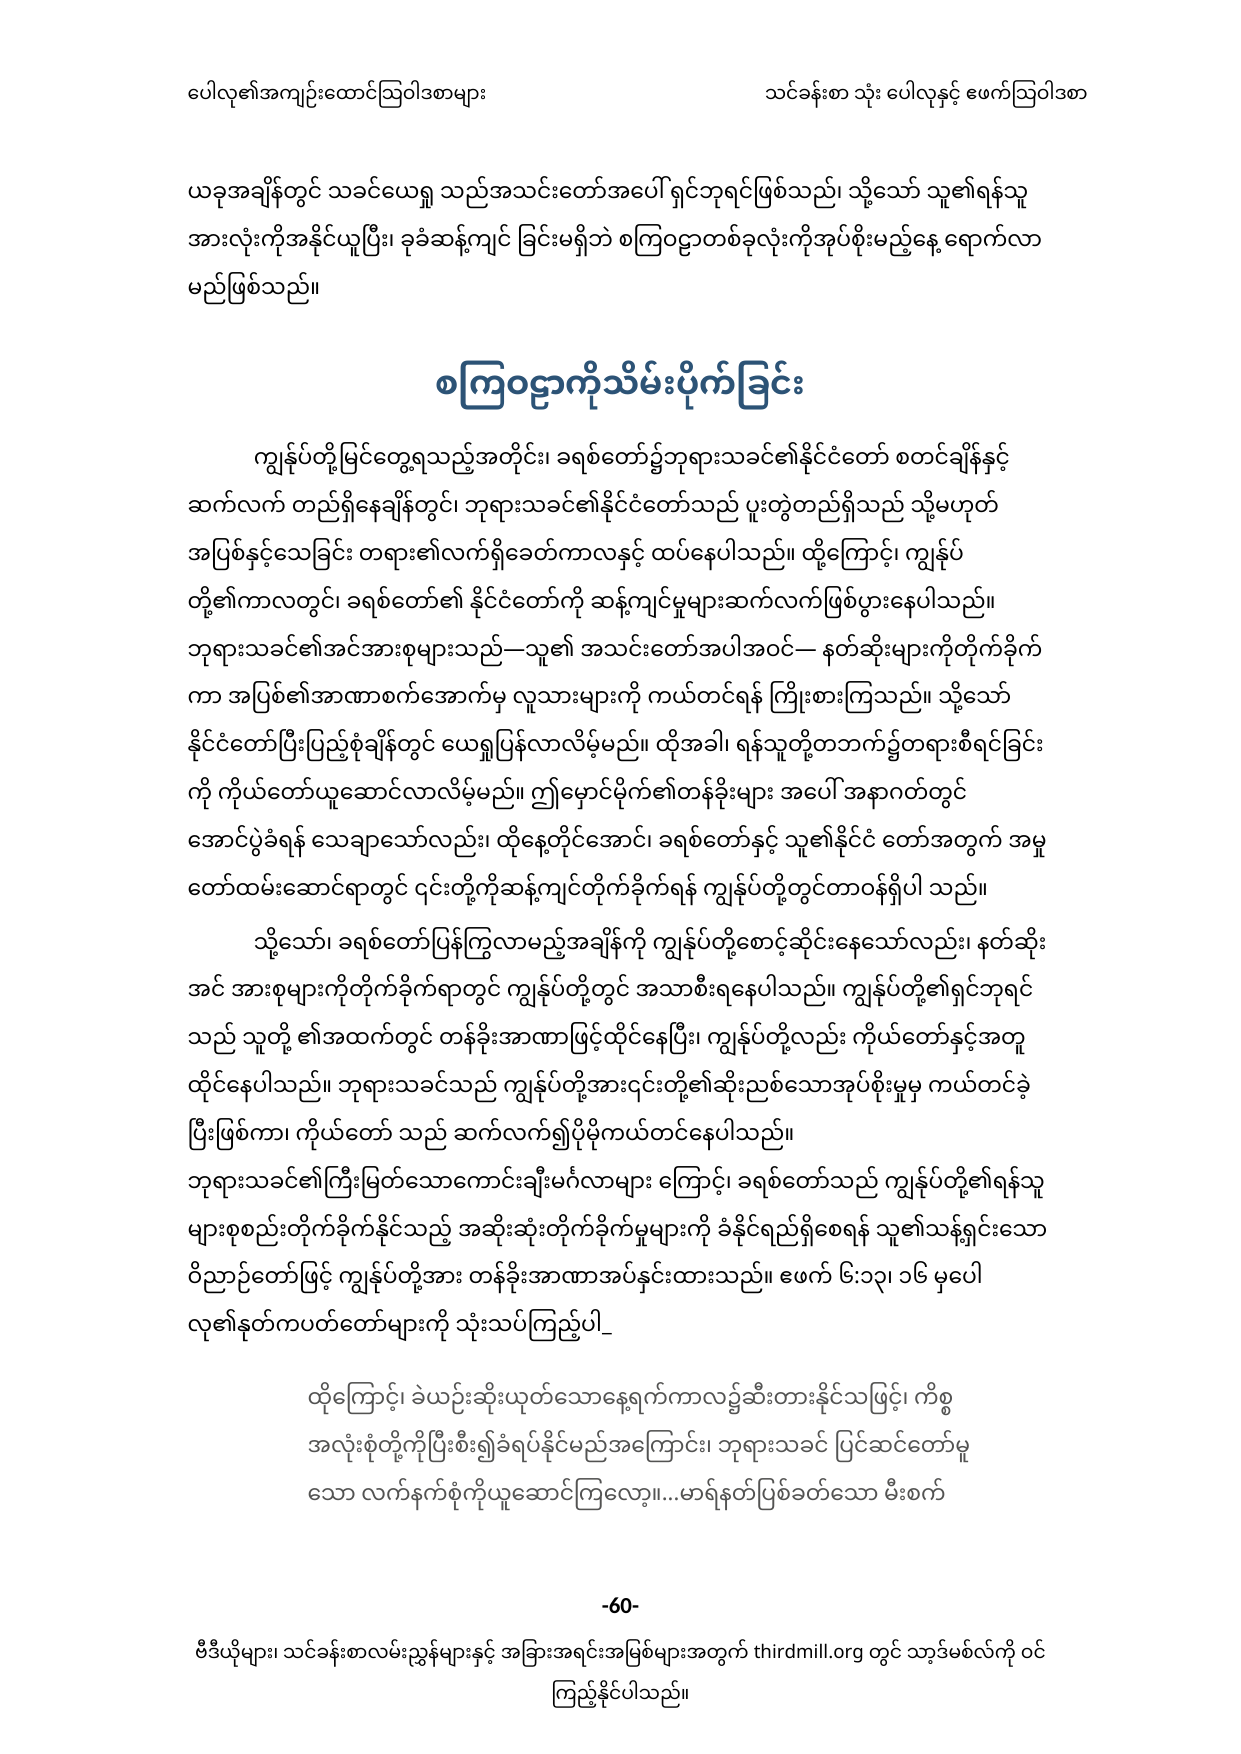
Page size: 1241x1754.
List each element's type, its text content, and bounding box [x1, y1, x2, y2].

subtitle စကြဝဠာကိုသိမ်းပိုက်ခြင်း [187, 350, 1053, 423]
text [307, 1375, 978, 1519]
text ကျွန်ုပ်တို့မြင်တွေ့ရသည့်အတိုင်း၊ ခရစ်တော်၌ဘုရားသခင်၏နိုင်ငံတော် စတင်ချိန်နှင့် ဆက်လက် တည်ရှိနေချိန်တွင်၊ ဘုရားသခင်၏နိုင်ငံတော်သည် ပူးတွဲတည်ရှိသည် သို့မဟုတ် အပြစ်နှင့်သေခြင်း တရား၏လက်ရှိခေတ်ကာလနှင့် ထပ်နေပါသည်။ ထို့ကြောင့်၊ ကျွန်ုပ်တို့၏ကာလတွင်၊ ခရစ်တော်၏ နိုင်ငံတော်ကို ဆန့်ကျင်မှုများဆက်လက်ဖြစ်ပွားနေပါသည်။ ဘုရားသခင်၏အင်အားစုများသည်—သူ၏ အသင်းတော်အပါအဝင်— နတ်ဆိုးများကိုတိုက်ခိုက်ကာ အပြစ်၏အာဏာစက်အောက်မှ လူသားများကို ကယ်တင်ရန် ကြိုးစားကြသည်။ သို့သော် နိုင်ငံတော်ပြီးပြည့်စုံချိန်တွင် ယေရှုပြန်လာလိမ့်မည်။ ထိုအခါ၊ ရန်သူတို့တဘက်၌တရားစီရင်ခြင်းကို ကိုယ်တော်ယူဆောင်လာလိမ့်မည်။ ဤမှောင်မိုက်၏တန်ခိုးများ အပေါ် အနာဂတ်တွင်အောင်ပွဲခံရန် သေချာသော်လည်း၊ ထိုနေ့တိုင်အောင်၊ ခရစ်တော်နှင့် သူ၏နိုင်ငံ တော်အတွက် အမှုတော်ထမ်းဆောင်ရာတွင် ၎င်းတို့ကိုဆန့်ကျင်တိုက်ခိုက်ရန် ကျွန်ုပ်တို့တွင်တာဝန်ရှိပါ သည်။ [187, 436, 1053, 914]
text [187, 169, 1053, 313]
text သို့သော်၊ ခရစ်တော်ပြန်ကြွလာမည့်အချိန်ကို ကျွန်ုပ်တို့စောင့်ဆိုင်းနေသော်လည်း၊ နတ်ဆိုးအင် အားစုများကိုတိုက်ခိုက်ရာတွင် ကျွန်ုပ်တို့တွင် အသာစီးရနေပါသည်။ ကျွန်ုပ်တို့၏ရှင်ဘုရင်သည် သူတို့ ၏အထက်တွင် တန်ခိုးအာဏာဖြင့်ထိုင်နေပြီး၊ ကျွန်ုပ်တို့လည်း ကိုယ်တော်နှင့်အတူ ထိုင်နေပါသည်။ ဘုရားသခင်သည် ကျွန်ုပ်တို့အား၎င်းတို့၏ဆိုးညစ်သောအုပ်စိုးမှုမှ ကယ်တင်ခဲ့ပြီးဖြစ်ကာ၊ ကိုယ်တော် သည် ဆက်လက်၍ပိုမိုကယ်တင်နေပါသည်။ ဘုရားသခင်၏ကြီးမြတ်သောကောင်းချီးမင်္ဂလာများ ကြောင့်၊ ခရစ်တော်သည် ကျွန်ုပ်တို့၏ရန်သူများစုစည်းတိုက်ခိုက်နိုင်သည့် အဆိုးဆုံးတိုက်ခိုက်မှုများကို ခံနိုင်ရည်ရှိစေရန် သူ၏သန့်ရှင်းသောဝိညာဉ်တော်ဖြင့် ကျွန်ုပ်တို့အား တန်ခိုးအာဏာအပ်နှင်းထားသည်။ ဧဖက် ၆:၁၃၊ ၁၆ မှပေါလု၏နုတ်ကပတ်တော်များကို သုံးသပ်ကြည့်ပါ_ [187, 920, 1053, 1350]
